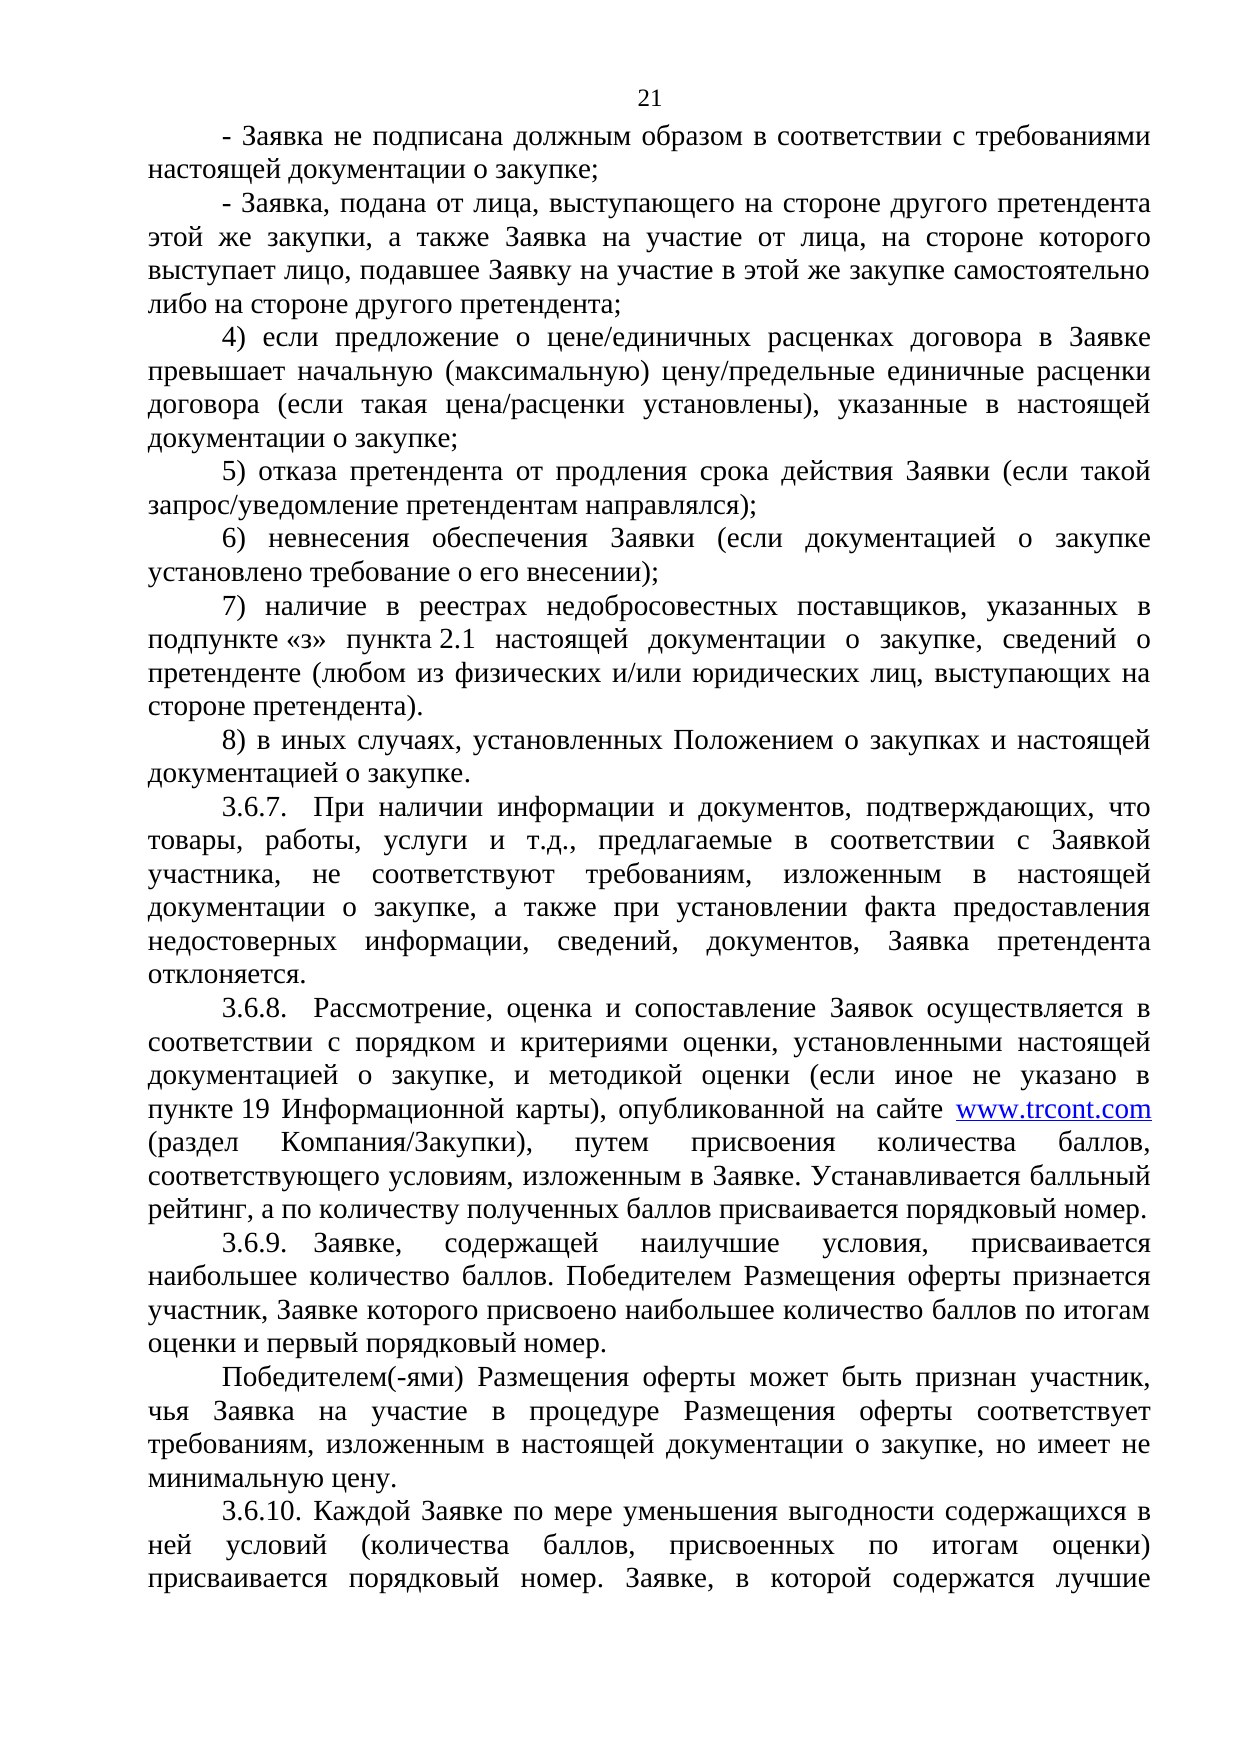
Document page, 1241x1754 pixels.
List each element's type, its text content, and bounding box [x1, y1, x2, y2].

text 5) отказа претендента от продления срока действия Заявки (если такой запрос/уведомление претендентам направлялся); [148, 453, 1152, 521]
text 8) в иных случаях, установленных Положением о закупках и настоящей документацией о закупке. [148, 722, 1152, 789]
list Рассмотрение, оценка и сопоставление Заявок осуществляется в соответствии с порядком и критериями оценки, установленными настоящей документацией о закупке, и методикой оценки (если иное не указано в пункте 19 Информационной карты), опубликованной на сайте www.trcont.com (раздел Компания/Закупки), путем присвоения количества баллов, соответствующего условиям, изложенным в Заявке. Устанавливается балльный рейтинг, а по количеству полученных баллов присваивается порядковый номер. [148, 990, 1152, 1225]
text 7) наличие в реестрах недобросовестных поставщиков, указанных в подпункте «з» пункта 2.1 настоящей документации о закупке, сведений о претенденте (любом из физических и/или юридических лиц, выступающих на стороне претендента). [148, 588, 1152, 722]
list Заявке, содержащей наилучшие условия, присваивается наибольшее количество баллов. Победителем Размещения оферты признается участник, Заявке которого присвоено наибольшее количество баллов по итогам оценки и первый порядковый номер. [148, 1225, 1152, 1359]
text 4) если предложение о цене/единичных расценках договора в Заявке превышает начальную (максимальную) цену/предельные единичные расценки договора (если такая цена/расценки установлены), указанные в настоящей документации о закупке; [148, 319, 1152, 453]
text - Заявка не подписана должным образом в соответствии с требованиями настоящей документации о закупке; [148, 118, 1152, 185]
text - Заявка, подана от лица, выступающего на стороне другого претендента этой же закупки, а также Заявка на участие от лица, на стороне которого выступает лицо, подавшее Заявку на участие в этой же закупке самостоятельно либо на стороне другого претендента; [148, 185, 1152, 319]
list При наличии информации и документов, подтверждающих, что товары, работы, услуги и т.д., предлагаемые в соответствии с Заявкой участника, не соответствуют требованиям, изложенным в настоящей документации о закупке, а также при установлении факта предоставления недостоверных информации, сведений, документов, Заявка претендента отклоняется. [148, 789, 1152, 990]
text Победителем(-ями) Размещения оферты может быть признан участник, чья Заявка на участие в процедуре Размещения оферты соответствует требованиям, изложенным в настоящей документации о закупке, но имеет не минимальную цену. [148, 1359, 1152, 1493]
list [148, 1493, 1152, 1594]
text 6) невнесения обеспечения Заявки (если документацией о закупке установлено требование о его внесении); [148, 521, 1152, 588]
